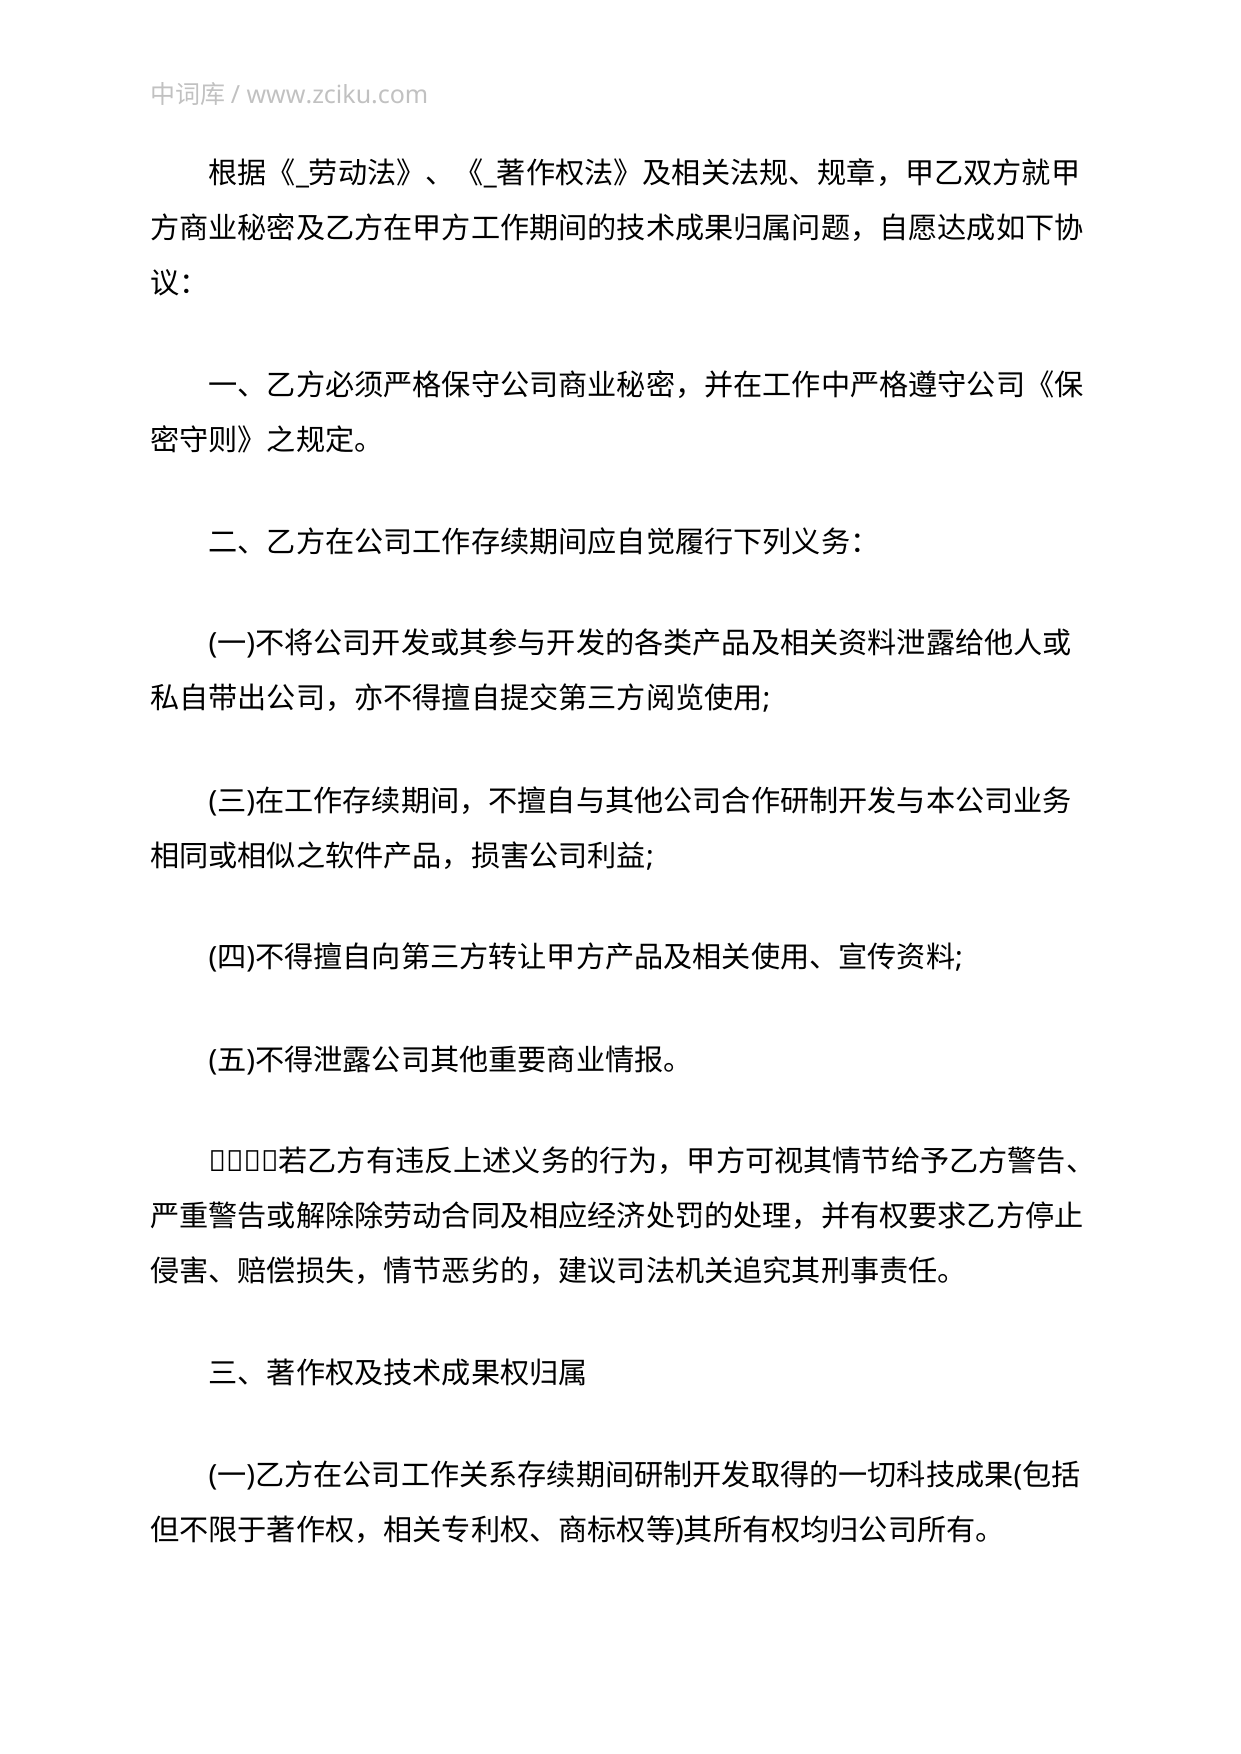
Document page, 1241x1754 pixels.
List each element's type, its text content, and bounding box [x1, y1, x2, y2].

text 一、乙方必须严格保守公司商业秘密，并在工作中严格遵守公司《保密守则》之规定。 [150, 362, 1090, 459]
text (三)在工作存续期间，不擅自与其他公司合作研制开发与本公司业务相同或相似之软件产品，损害公司利益; [150, 777, 1090, 874]
text 三、著作权及技术成果权归属 [150, 1350, 1090, 1392]
text (四)不得擅自向第三方转让甲方产品及相关使用、宣传资料; [150, 934, 1090, 976]
text 若乙方有违反上述义务的行为，甲方可视其情节给予乙方警告、严重警告或解除除劳动合同及相应经济处罚的处理，并有权要求乙方停止侵害、赔偿损失，情节恶劣的，建议司法机关追究其刑事责任。 [150, 1138, 1090, 1290]
text 二、乙方在公司工作存续期间应自觉履行下列义务： [150, 518, 1090, 561]
text (一)乙方在公司工作关系存续期间研制开发取得的一切科技成果(包括但不限于著作权，相关专利权、商标权等)其所有权均归公司所有。 [150, 1451, 1090, 1549]
text 根据《_劳动法》、《_著作权法》及相关法规、规章，甲乙双方就甲方商业秘密及乙方在甲方工作期间的技术成果归属问题，自愿达成如下协议： [150, 150, 1090, 302]
text (一)不将公司开发或其参与开发的各类产品及相关资料泄露给他人或私自带出公司，亦不得擅自提交第三方阅览使用; [150, 620, 1090, 717]
text (五)不得泄露公司其他重要商业情报。 [150, 1036, 1090, 1078]
